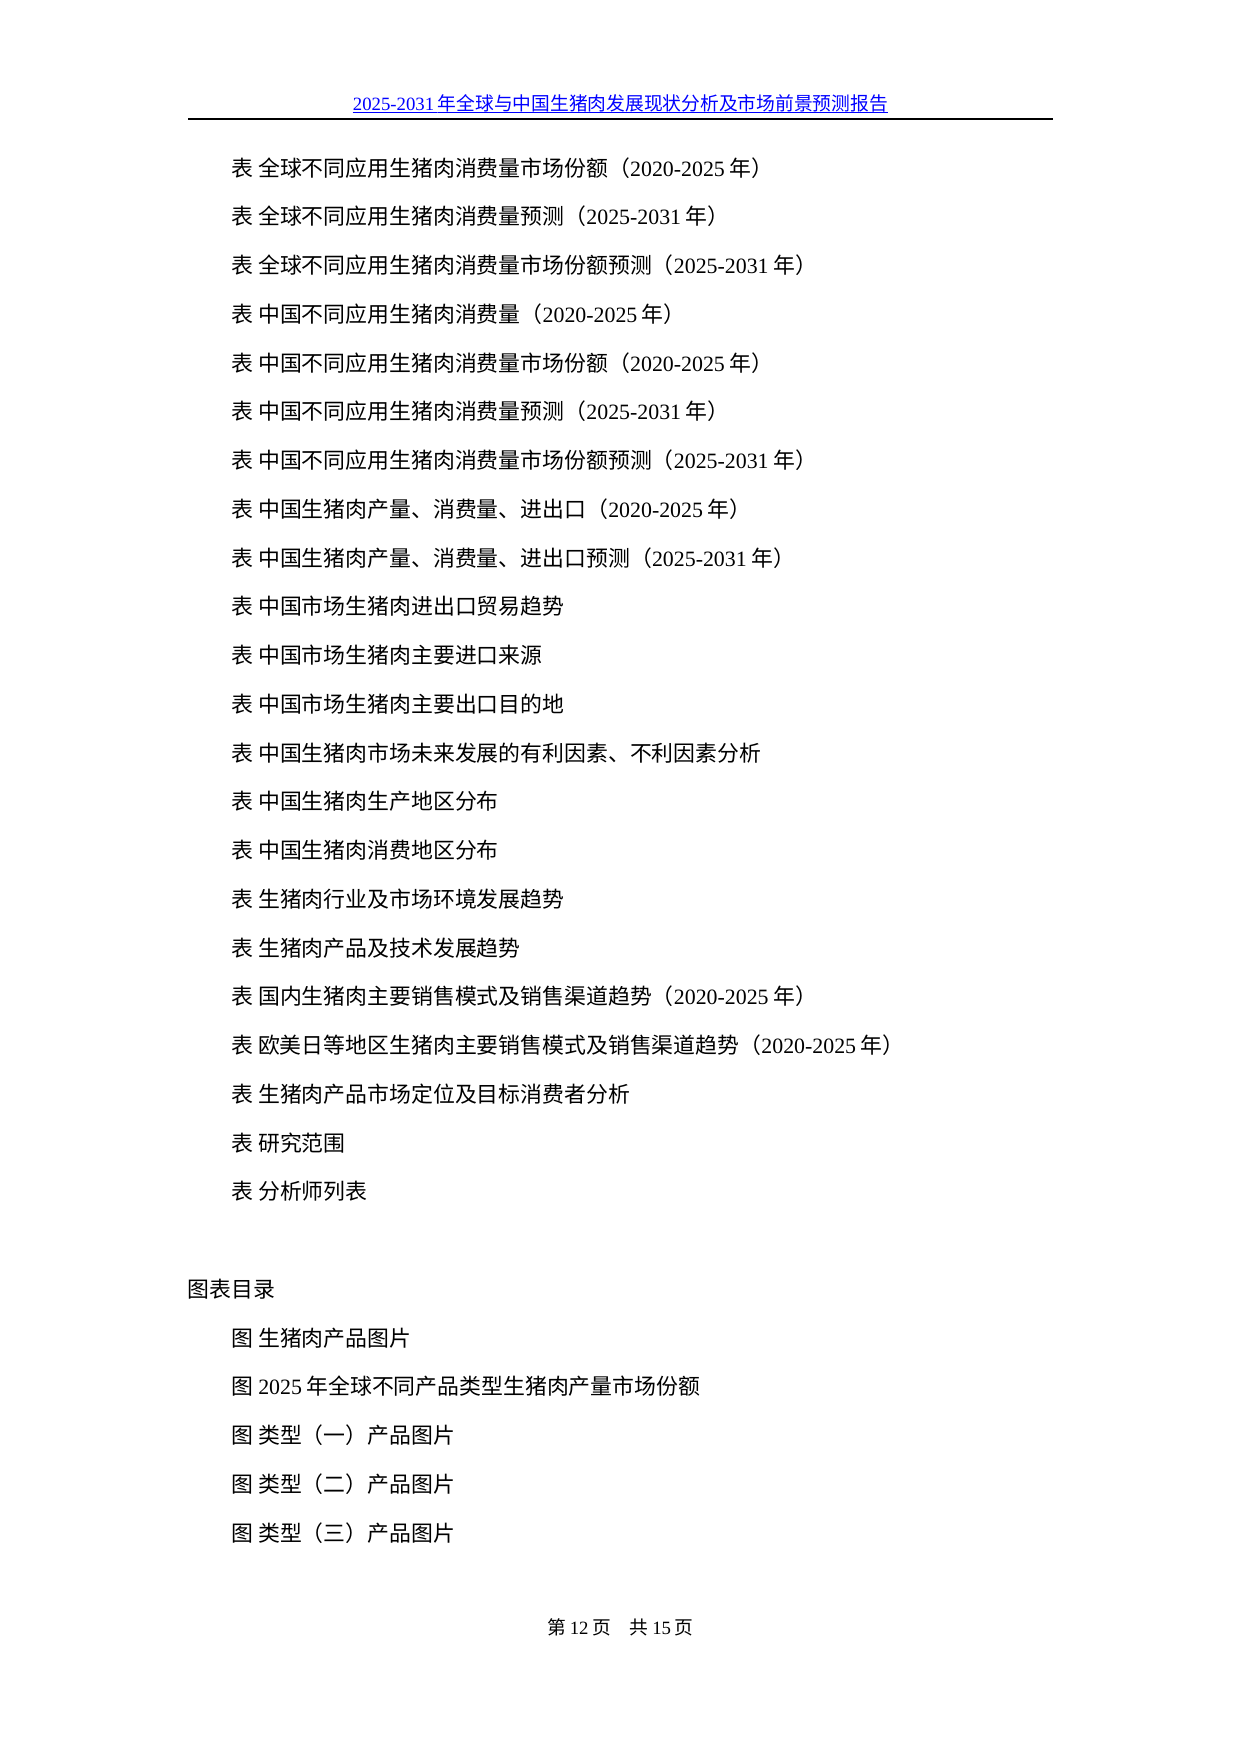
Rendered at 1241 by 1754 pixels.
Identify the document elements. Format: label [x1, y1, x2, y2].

text [187, 150, 1053, 1548]
